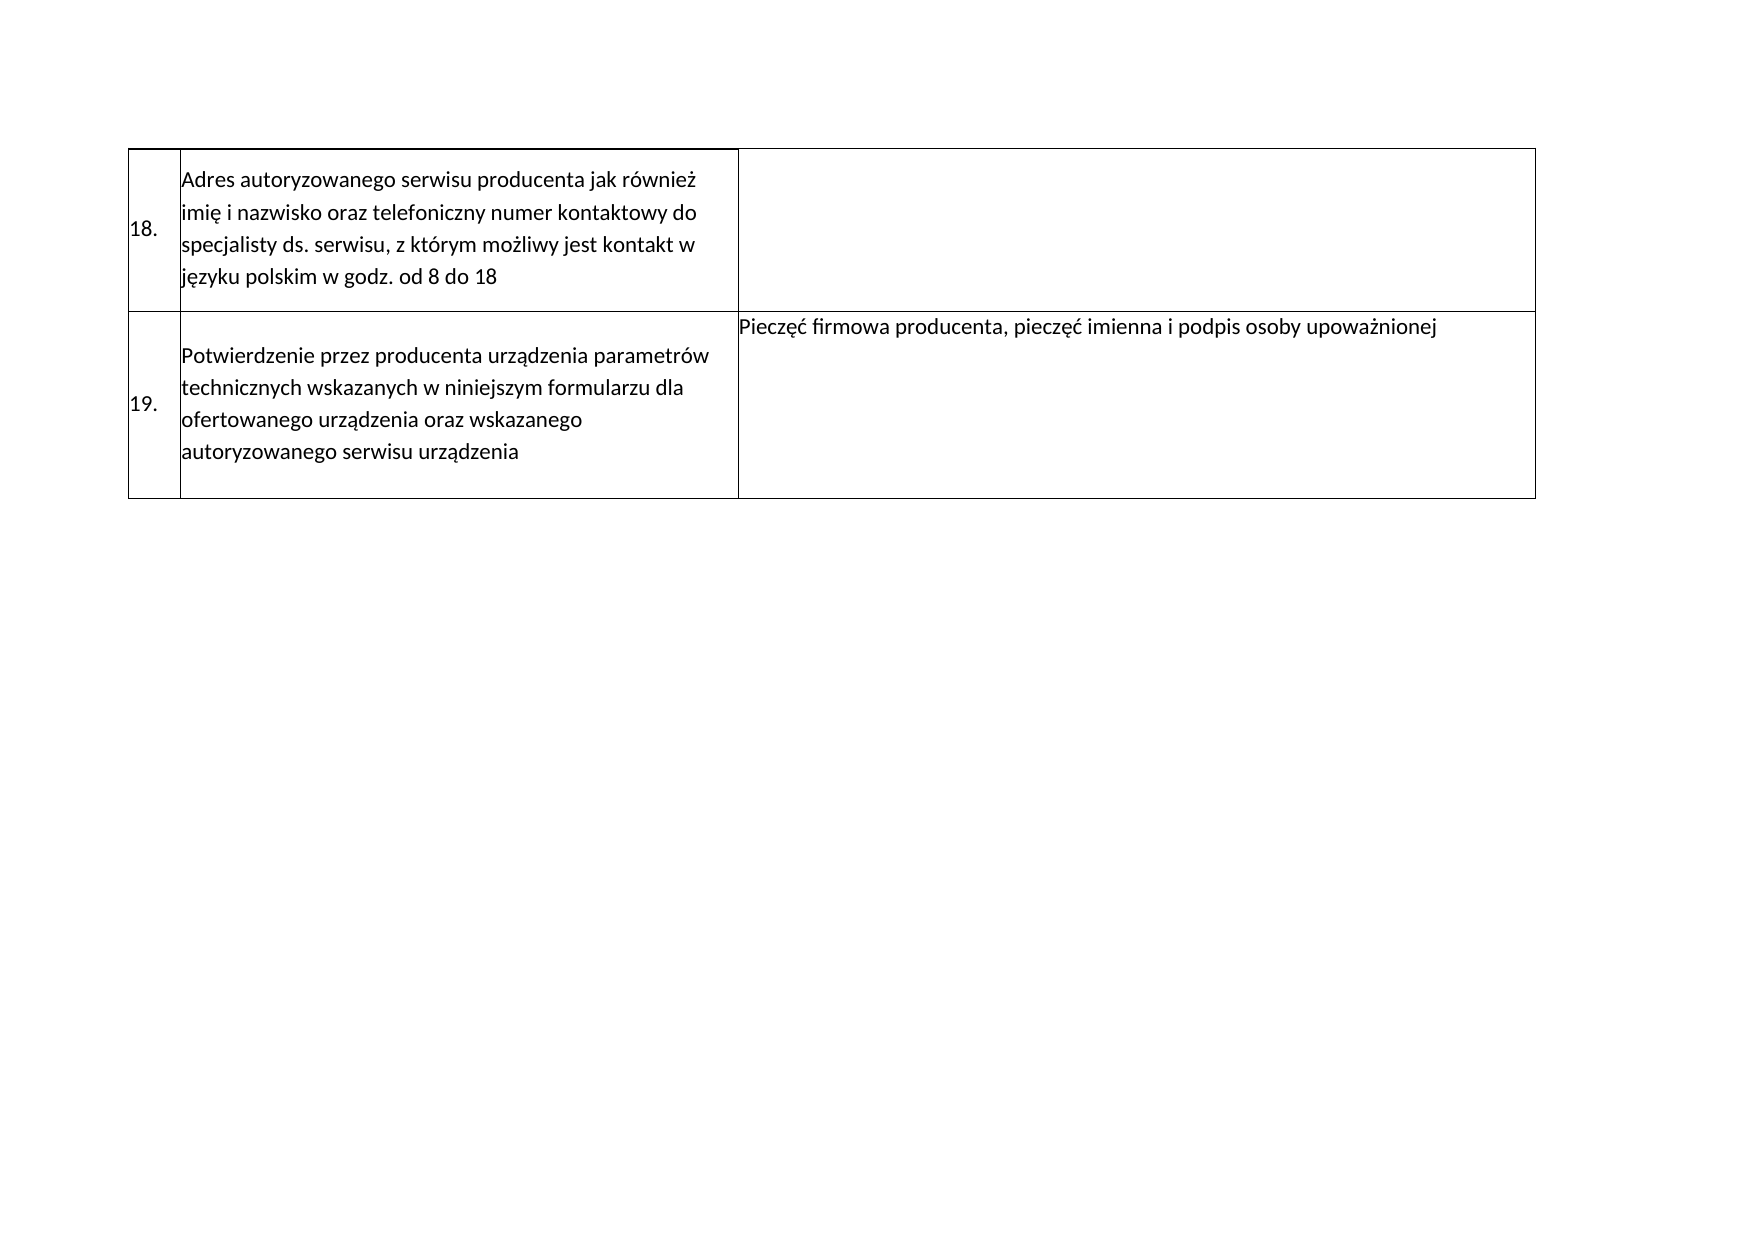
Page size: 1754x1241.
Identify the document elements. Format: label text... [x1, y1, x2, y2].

table_cell [739, 149, 1535, 311]
table_cell Adres autoryzowanego serwisu producenta jak również imię i nazwisko oraz telefoniczny numer kontaktowy do specjalisty ds. serwisu, z którym możliwy jest kontakt w języku polskim w godz. od 8 do 18 [181, 150, 738, 311]
table_cell [129, 312, 180, 498]
table_cell Potwierdzenie przez producenta urządzenia parametrów technicznych wskazanych w niniejszym formularzu dla ofertowanego urządzenia oraz wskazanego autoryzowanego serwisu urządzenia [181, 312, 738, 498]
table_cell Pieczęć firmowa producenta, pieczęć imienna i podpis osoby upoważnionej [739, 312, 1535, 498]
table_cell [129, 150, 180, 311]
